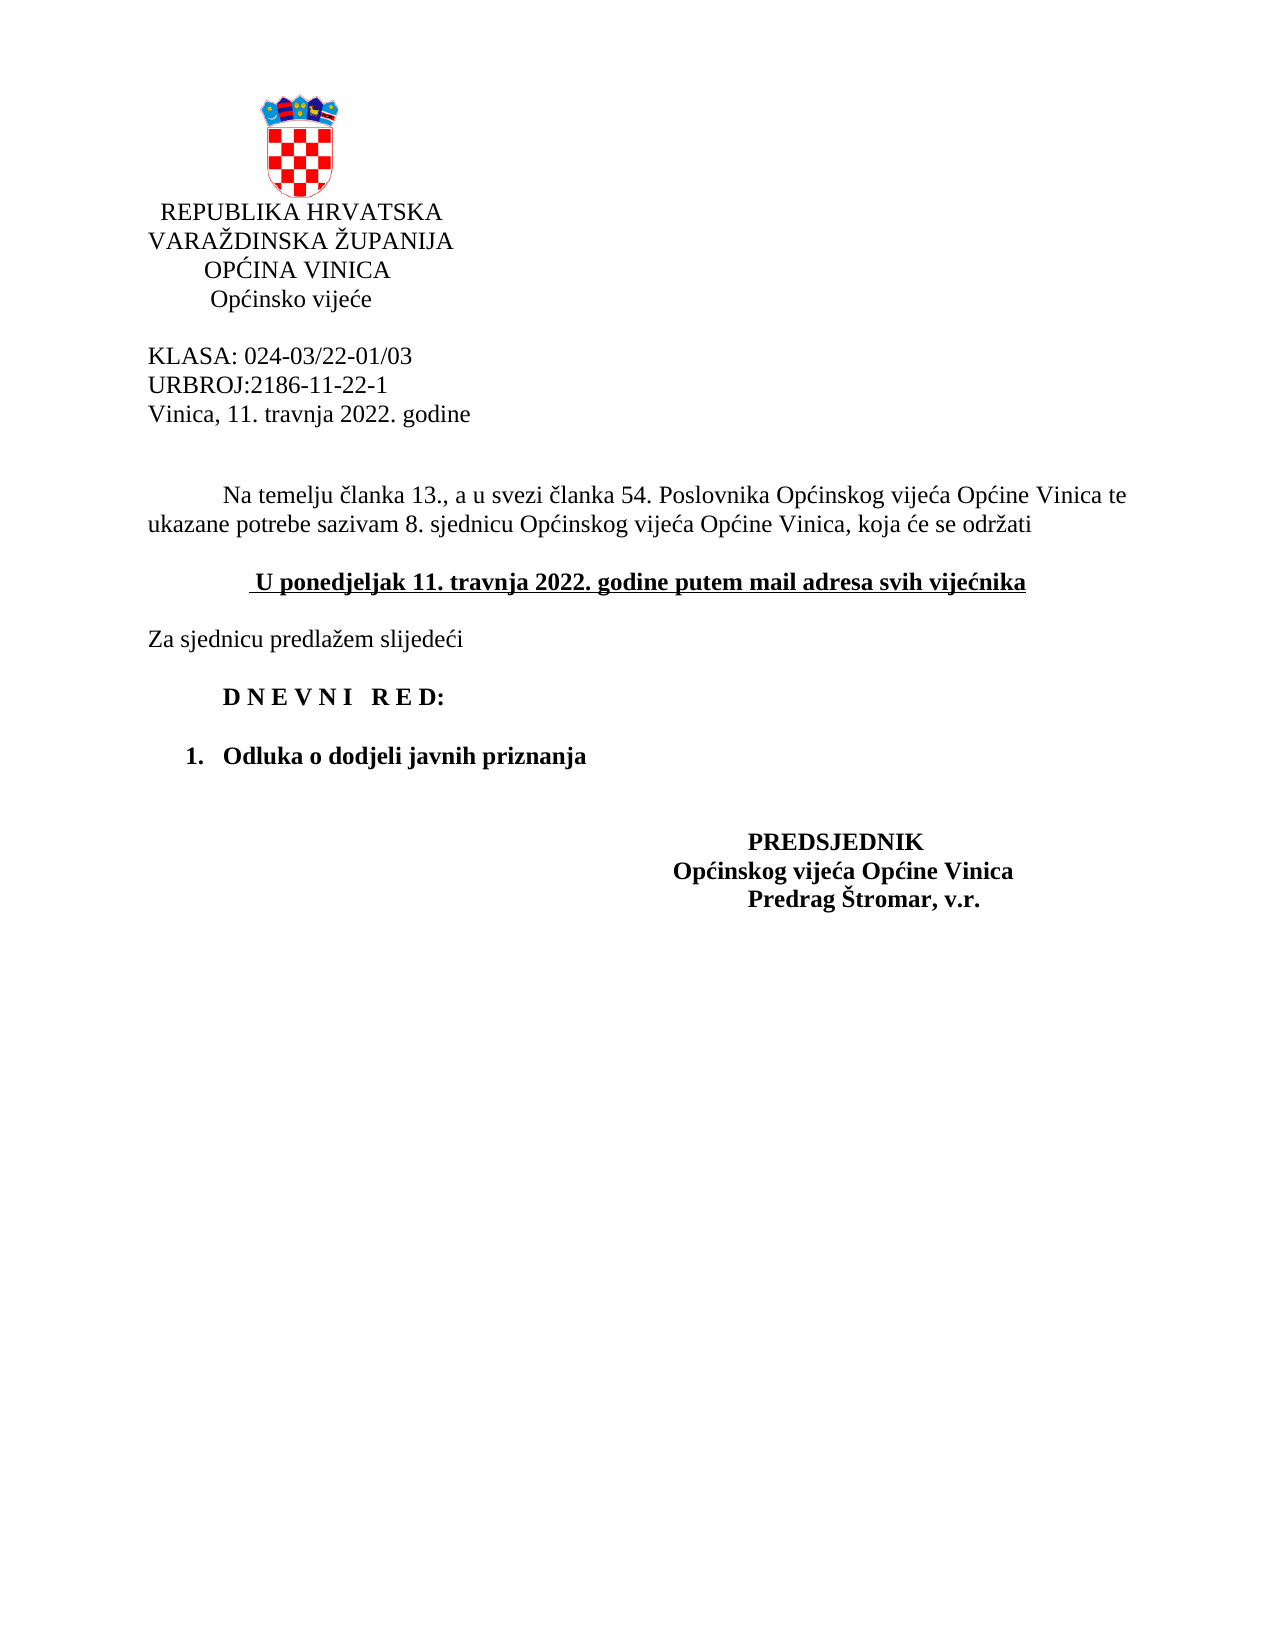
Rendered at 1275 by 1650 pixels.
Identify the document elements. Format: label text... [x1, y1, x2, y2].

text PREDSJEDNIK [148, 827, 1127, 856]
text Za sjednicu predlažem slijedeći [148, 624, 1127, 653]
text Na temelju članka 13., a u svezi članka 54. Poslovnika Općinskog vijeća Općine Vinica te ukazane potrebe sazivam 8. sjednicu Općinskog vijeća Općine Vinica, koja će se održati [148, 480, 1127, 538]
text D N E V N I R E D: [148, 682, 1127, 710]
text KLASA: 024-03/22-01/03 [148, 341, 1127, 370]
text URBROJ:2186-11-22-1 [148, 370, 1127, 399]
text REPUBLIKA HRVATSKA [148, 197, 1127, 226]
text U ponedjeljak 11. travnja 2022. godine putem mail adresa svih vijećnika [148, 567, 1127, 595]
text OPĆINA VINICA [148, 255, 1127, 284]
text Općinsko vijeće [148, 284, 1127, 312]
picture [260, 94, 338, 198]
list Odluka o dodjeli javnih priznanja [185, 741, 1127, 769]
text Općinskog vijeća Općine Vinica [148, 856, 1127, 884]
text VARAŽDINSKA ŽUPANIJA [148, 226, 1127, 255]
text Vinica, 11. travnja 2022. godine [148, 399, 1127, 427]
text Predrag Štromar, v.r. [148, 884, 1127, 913]
